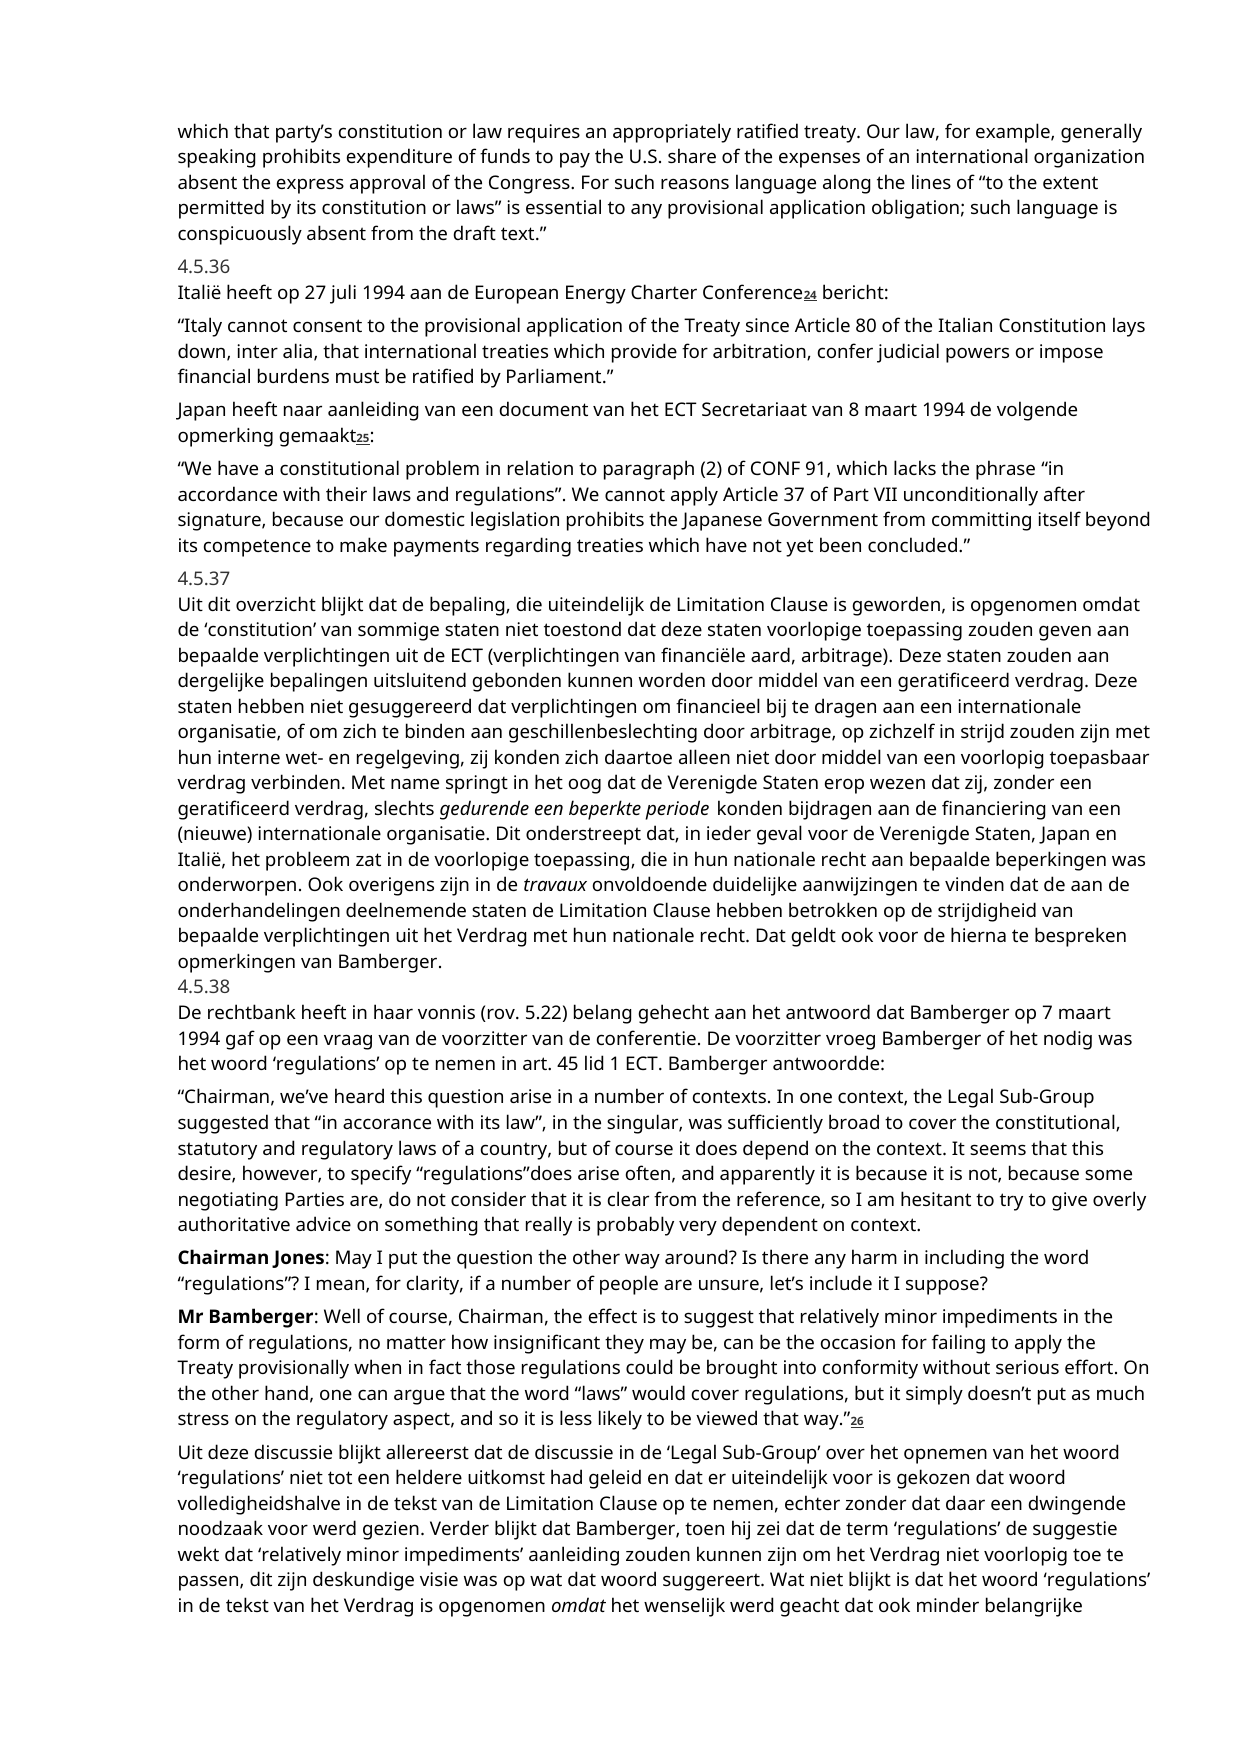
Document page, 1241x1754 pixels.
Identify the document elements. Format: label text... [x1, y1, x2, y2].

text Mr Bamberger: Well of course, Chairman, the effect is to suggest that relatively minor impediments in the form of regulations, no matter how insignificant they may be, can be the occasion for failing to apply the Treaty provisionally when in fact those regulations could be brought into conformity without serious effort. On the other hand, one can argue that the word “laws” would cover regulations, but it simply doesn’t put as much stress on the regulatory aspect, and so it is less likely to be viewed that way.”26 [177, 1303, 1152, 1431]
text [177, 118, 1152, 246]
text “Chairman, we’ve heard this question arise in a number of contexts. In one context, the Legal Sub-Group suggested that “in accorance with its law”, in the singular, was sufficiently broad to cover the constitutional, statutory and regulatory laws of a country, but of course it does depend on the context. It seems that this desire, however, to specify “regulations”does arise often, and apparently it is because it is not, because some negotiating Parties are, do not consider that it is clear from the reference, so I am hesitant to try to give overly authoritative advice on something that really is probably very dependent on context. [177, 1084, 1152, 1237]
text De rechtbank heeft in haar vonnis (rov. 5.22) belang gehecht aan het antwoord dat Bamberger op 7 maart 1994 gaf op een vraag van de voorzitter van de conferentie. De voorzitter vroeg Bamberger of het nodig was het woord ‘regulations’ op te nemen in art. 45 lid 1 ECT. Bamberger antwoordde: [177, 999, 1152, 1076]
text 4.5.36 [177, 253, 1152, 279]
text Uit dit overzicht blijkt dat de bepaling, die uiteindelijk de Limitation Clause is geworden, is opgenomen omdat de ‘constitution’ van sommige staten niet toestond dat deze staten voorlopige toepassing zouden geven aan bepaalde verplichtingen uit de ECT (verplichtingen van financiële aard, arbitrage). Deze staten zouden aan dergelijke bepalingen uitsluitend gebonden kunnen worden door middel van een geratificeerd verdrag. Deze staten hebben niet gesuggereerd dat verplichtingen om financieel bij te dragen aan een internationale organisatie, of om zich te binden aan geschillenbeslechting door arbitrage, op zichzelf in strijd zouden zijn met hun interne wet- en regelgeving, zij konden zich daartoe alleen niet door middel van een voorlopig toepasbaar verdrag verbinden. Met name springt in het oog dat de Verenigde Staten erop wezen dat zij, zonder een geratificeerd verdrag, slechts gedurende een beperkte periode konden bijdragen aan de financiering van een (nieuwe) internationale organisatie. Dit onderstreept dat, in ieder geval voor de Verenigde Staten, Japan en Italië, het probleem zat in de voorlopige toepassing, die in hun nationale recht aan bepaalde beperkingen was onderworpen. Ook overigens zijn in de travaux onvoldoende duidelijke aanwijzingen te vinden dat de aan de onderhandelingen deelnemende staten de Limitation Clause hebben betrokken op de strijdigheid van bepaalde verplichtingen uit het Verdrag met hun nationale recht. Dat geldt ook voor de hierna te bespreken opmerkingen van Bamberger. [177, 591, 1152, 974]
text “Italy cannot consent to the provisional application of the Treaty since Article 80 of the Italian Constitution lays down, inter alia, that international treaties which provide for arbitration, confer judicial powers or impose financial burdens must be ratified by Parliament.” [177, 312, 1152, 389]
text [177, 1439, 1152, 1618]
text Japan heeft naar aanleiding van een document van het ECT Secretariaat van 8 maart 1994 de volgende opmerking gemaakt25: [177, 397, 1152, 448]
text 4.5.38 [177, 974, 1152, 999]
text “We have a constitutional problem in relation to paragraph (2) of CONF 91, which lacks the phrase “in accordance with their laws and regulations”. We cannot apply Article 37 of Part VII unconditionally after signature, because our domestic legislation prohibits the Japanese Government from committing itself beyond its competence to make payments regarding treaties which have not yet been concluded.” [177, 456, 1152, 558]
text 4.5.37 [177, 566, 1152, 591]
text Italië heeft op 27 juli 1994 aan de European Energy Charter Conference24 bericht: [177, 279, 1152, 304]
text Chairman Jones: May I put the question the other way around? Is there any harm in including the word “regulations”? I mean, for clarity, if a number of people are unsure, let’s include it I suppose? [177, 1245, 1152, 1296]
